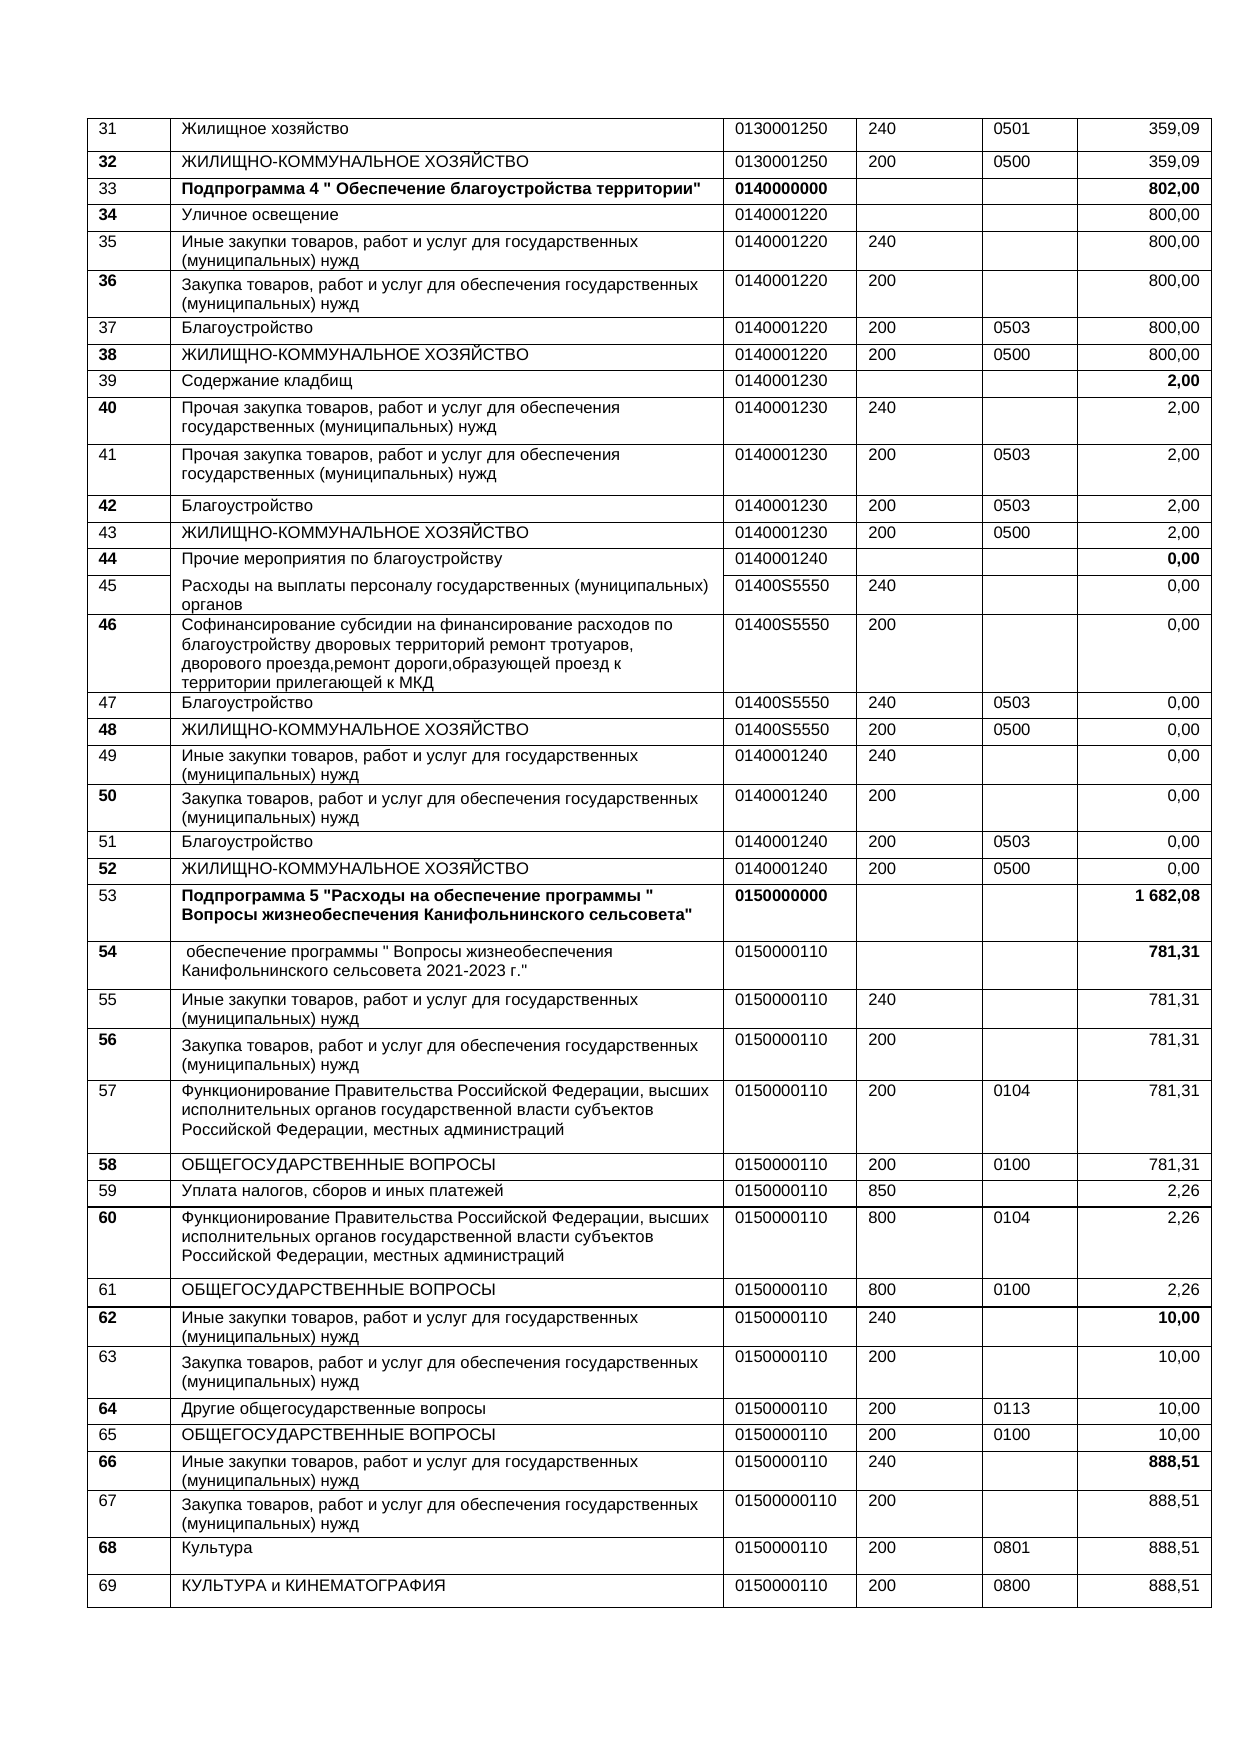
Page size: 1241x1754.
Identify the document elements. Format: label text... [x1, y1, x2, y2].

table_cell 200 [857, 1154, 982, 1180]
table_cell 01400S5550 [724, 693, 856, 718]
table_cell 2,00 [1078, 523, 1211, 548]
table_cell [983, 205, 1077, 231]
table_cell 200 [857, 318, 982, 343]
table_cell [983, 1452, 1077, 1490]
table_cell 0801 [983, 1538, 1077, 1574]
table_cell 63 [88, 1347, 170, 1397]
table_cell 56 [88, 1029, 170, 1080]
table_cell 781,31 [1078, 1081, 1211, 1153]
table_cell [857, 549, 982, 575]
table_cell 200 [857, 615, 982, 692]
table_cell 359,09 [1078, 152, 1211, 177]
table_cell 200 [857, 523, 982, 548]
table_cell 200 [857, 496, 982, 522]
table_cell 850 [857, 1181, 982, 1206]
table_cell 0800 [983, 1575, 1077, 1607]
table_cell 0,00 [1078, 719, 1211, 745]
table_cell 0104 [983, 1081, 1077, 1153]
table_cell 802,00 [1078, 179, 1211, 204]
table_cell Культура [171, 1538, 723, 1574]
table_cell 42 [88, 496, 170, 522]
table_cell Подпрограмма 5 "Расходы на обеспечение программы " Вопросы жизнеобеспечения Канифольнинского сельсовета" [171, 885, 723, 941]
table_cell 200 [857, 1347, 982, 1397]
table_cell Иные закупки товаров, работ и услуг для государственных (муниципальных) нужд [171, 990, 723, 1028]
table_cell 0150000110 [724, 1208, 856, 1278]
table_cell 240 [857, 576, 982, 614]
table_cell 200 [857, 445, 982, 495]
table_cell 200 [857, 271, 982, 317]
table_cell 0150000110 [724, 1181, 856, 1206]
table_cell ЖИЛИЩНО-КОММУНАЛЬНОЕ ХОЗЯЙСТВО [171, 345, 723, 370]
table_cell 01400S5550 [724, 576, 856, 614]
table_cell 41 [88, 445, 170, 495]
table_cell 0140001220 [724, 318, 856, 343]
table_cell 0,00 [1078, 615, 1211, 692]
table_cell 0150000110 [724, 1538, 856, 1574]
table_cell 40 [88, 398, 170, 443]
table_cell 0,00 [1078, 693, 1211, 718]
table_cell Уплата налогов, сборов и иных платежей [171, 1181, 723, 1206]
table_cell 240 [857, 1452, 982, 1490]
table_cell 0140001240 [724, 785, 856, 831]
table_cell 200 [857, 1029, 982, 1080]
table_cell Другие общегосударственные вопросы [171, 1399, 723, 1424]
table_cell 200 [857, 1575, 982, 1607]
table_cell 200 [857, 1538, 982, 1574]
table_cell 0,00 [1078, 549, 1211, 575]
table_cell [857, 179, 982, 204]
table_cell [983, 990, 1077, 1028]
table_cell 1 682,08 [1078, 885, 1211, 941]
table_cell [983, 615, 1077, 692]
table_cell 0100 [983, 1279, 1077, 1306]
table_cell [857, 885, 982, 941]
table_cell 2,00 [1078, 445, 1211, 495]
table_cell 800,00 [1078, 205, 1211, 231]
table_cell 0140001240 [724, 859, 856, 884]
table_cell 0150000000 [724, 885, 856, 941]
table_cell 0100 [983, 1425, 1077, 1451]
table_cell 37 [88, 318, 170, 343]
table_cell [983, 746, 1077, 784]
table_cell [983, 1308, 1077, 1346]
table_cell Иные закупки товаров, работ и услуг для государственных (муниципальных) нужд [171, 1308, 723, 1346]
table_cell [983, 179, 1077, 204]
table_cell Прочие мероприятия по благоустройству [171, 549, 723, 575]
table_cell ЖИЛИЩНО-КОММУНАЛЬНОЕ ХОЗЯЙСТВО [171, 719, 723, 745]
table_cell 240 [857, 119, 982, 151]
table_cell 2,26 [1078, 1208, 1211, 1278]
table_cell Подпрограмма 4 " Обеспечение благоустройства территории" [171, 179, 723, 204]
table_cell 781,31 [1078, 1154, 1211, 1180]
table_cell 0,00 [1078, 746, 1211, 784]
table_cell 47 [88, 693, 170, 718]
table_cell 34 [88, 205, 170, 231]
table_cell Благоустройство [171, 832, 723, 858]
table_cell 44 [88, 549, 170, 575]
table_cell 68 [88, 1538, 170, 1574]
table_cell 67 [88, 1491, 170, 1537]
table_cell Софинансирование субсидии на финансирование расходов по благоустройству дворовых территорий ремонт тротуаров, дворового проезда,ремонт дороги,образующей проезд к территории прилегающей к МКД [171, 615, 723, 692]
table_cell 0150000110 [724, 1347, 856, 1397]
table_cell [983, 942, 1077, 989]
table_cell 62 [88, 1308, 170, 1346]
table_cell Благоустройство [171, 318, 723, 343]
table_cell 0100 [983, 1154, 1077, 1180]
table_cell Иные закупки товаров, работ и услуг для государственных (муниципальных) нужд [171, 1452, 723, 1490]
table_cell Прочая закупка товаров, работ и услуг для обеспечения государственных (муниципальных) нужд [171, 445, 723, 495]
table_cell 200 [857, 345, 982, 370]
table_cell 66 [88, 1452, 170, 1490]
table_cell 0503 [983, 445, 1077, 495]
table_cell 0140001230 [724, 445, 856, 495]
table_cell 200 [857, 785, 982, 831]
table_cell 2,00 [1078, 496, 1211, 522]
table_cell 800 [857, 1279, 982, 1306]
table_cell 01400S5550 [724, 615, 856, 692]
table_cell обеспечение программы " Вопросы жизнеобеспечения Канифольнинского сельсовета 2021-2023 г." [171, 942, 723, 989]
table_cell Закупка товаров, работ и услуг для обеспечения государственных (муниципальных) нужд [171, 1491, 723, 1537]
table_cell Благоустройство [171, 496, 723, 522]
table_cell 200 [857, 1081, 982, 1153]
table_cell ЖИЛИЩНО-КОММУНАЛЬНОЕ ХОЗЯЙСТВО [171, 859, 723, 884]
table_cell Расходы на выплаты персоналу государственных (муниципальных) органов [171, 575, 723, 614]
table_cell 01400S5550 [724, 719, 856, 745]
table_cell 2,00 [1078, 371, 1211, 397]
table_cell [983, 1491, 1077, 1537]
table_cell 200 [857, 832, 982, 858]
table_cell 32 [88, 152, 170, 177]
table_cell 0501 [983, 119, 1077, 151]
table_cell 0503 [983, 832, 1077, 858]
table_cell 60 [88, 1208, 170, 1278]
table_cell 51 [88, 832, 170, 858]
table_cell 2,26 [1078, 1279, 1211, 1306]
table_cell [983, 232, 1077, 270]
table_cell 57 [88, 1081, 170, 1153]
table_cell 0150000110 [724, 1029, 856, 1080]
table_cell ОБЩЕГОСУДАРСТВЕННЫЕ ВОПРОСЫ [171, 1425, 723, 1451]
table_cell 240 [857, 693, 982, 718]
table_cell 0503 [983, 318, 1077, 343]
table_cell 0150000110 [724, 1425, 856, 1451]
table_cell 39 [88, 371, 170, 397]
table_cell 46 [88, 615, 170, 692]
table_cell 0150000110 [724, 990, 856, 1028]
table_cell 0140001240 [724, 549, 856, 575]
table_cell Иные закупки товаров, работ и услуг для государственных (муниципальных) нужд [171, 232, 723, 270]
table_cell [983, 371, 1077, 397]
table_cell 240 [857, 746, 982, 784]
table_cell 0500 [983, 719, 1077, 745]
table_cell 200 [857, 152, 982, 177]
table_cell 240 [857, 398, 982, 443]
table_cell КУЛЬТУРА и КИНЕМАТОГРАФИЯ [171, 1575, 723, 1607]
table_cell 800 [857, 1208, 982, 1278]
table_cell [857, 942, 982, 989]
table_cell 0500 [983, 345, 1077, 370]
table_cell 781,31 [1078, 990, 1211, 1028]
table_cell 61 [88, 1279, 170, 1306]
table_cell [857, 205, 982, 231]
table_cell [983, 1029, 1077, 1080]
table_cell 0140001230 [724, 523, 856, 548]
table_cell 0150000110 [724, 942, 856, 989]
table_cell Закупка товаров, работ и услуг для обеспечения государственных (муниципальных) нужд [171, 1029, 723, 1080]
table_cell 45 [88, 576, 170, 614]
table_cell 0150000110 [724, 1154, 856, 1180]
table_cell 10,00 [1078, 1347, 1211, 1397]
table_cell 888,51 [1078, 1452, 1211, 1490]
table_cell Закупка товаров, работ и услуг для обеспечения государственных (муниципальных) нужд [171, 1347, 723, 1397]
table_cell 0,00 [1078, 832, 1211, 858]
table_cell 0130001250 [724, 152, 856, 177]
table_cell 888,51 [1078, 1575, 1211, 1607]
table_cell ОБЩЕГОСУДАРСТВЕННЫЕ ВОПРОСЫ [171, 1279, 723, 1306]
table_cell Функционирование Правительства Российской Федерации, высших исполнительных органов государственной власти субъектов Российской Федерации, местных администраций [171, 1208, 723, 1278]
table_cell 240 [857, 990, 982, 1028]
table_cell 0140000000 [724, 179, 856, 204]
table_cell 50 [88, 785, 170, 831]
table_cell 58 [88, 1154, 170, 1180]
table_cell 781,31 [1078, 942, 1211, 989]
table_cell 55 [88, 990, 170, 1028]
table_cell [983, 576, 1077, 614]
table_cell 0503 [983, 496, 1077, 522]
table_cell 0140001230 [724, 398, 856, 443]
table_cell 2,26 [1078, 1181, 1211, 1206]
table_cell 0140001220 [724, 232, 856, 270]
table_cell Уличное освещение [171, 205, 723, 231]
table_cell [983, 885, 1077, 941]
table_cell 0150000110 [724, 1575, 856, 1607]
table_cell 10,00 [1078, 1425, 1211, 1451]
table_cell 0140001240 [724, 832, 856, 858]
table_cell 781,31 [1078, 1029, 1211, 1080]
table_cell 36 [88, 271, 170, 317]
table_cell 240 [857, 232, 982, 270]
table_cell 200 [857, 1425, 982, 1451]
table_cell 0150000110 [724, 1308, 856, 1346]
table_cell 0140001220 [724, 205, 856, 231]
table_cell 0140001220 [724, 271, 856, 317]
table_cell 200 [857, 859, 982, 884]
table_cell 0113 [983, 1399, 1077, 1424]
table_cell 359,09 [1078, 119, 1211, 151]
table_cell 59 [88, 1181, 170, 1206]
table_cell Функционирование Правительства Российской Федерации, высших исполнительных органов государственной власти субъектов Российской Федерации, местных администраций [171, 1081, 723, 1153]
table_cell Закупка товаров, работ и услуг для обеспечения государственных (муниципальных) нужд [171, 785, 723, 831]
table_cell [983, 1347, 1077, 1397]
table_cell 800,00 [1078, 318, 1211, 343]
table_cell 01500000110 [724, 1491, 856, 1537]
table_cell 53 [88, 885, 170, 941]
table_cell Прочая закупка товаров, работ и услуг для обеспечения государственных (муниципальных) нужд [171, 398, 723, 443]
table_cell Содержание кладбищ [171, 371, 723, 397]
table_cell 0140001230 [724, 371, 856, 397]
table_cell 65 [88, 1425, 170, 1451]
table_cell 48 [88, 719, 170, 745]
table_cell 240 [857, 1308, 982, 1346]
table_cell 888,51 [1078, 1538, 1211, 1574]
table_cell Благоустройство [171, 693, 723, 718]
table_cell 54 [88, 942, 170, 989]
table_cell ЖИЛИЩНО-КОММУНАЛЬНОЕ ХОЗЯЙСТВО [171, 152, 723, 177]
table_cell 2,00 [1078, 398, 1211, 443]
table_cell 800,00 [1078, 232, 1211, 270]
table_cell 0500 [983, 152, 1077, 177]
table_cell 200 [857, 1491, 982, 1537]
table_cell [983, 398, 1077, 443]
table_cell 43 [88, 523, 170, 548]
table_cell 200 [857, 719, 982, 745]
table_cell [857, 371, 982, 397]
table_cell Закупка товаров, работ и услуг для обеспечения государственных (муниципальных) нужд [171, 271, 723, 317]
table_cell 0150000110 [724, 1279, 856, 1306]
table_cell Жилищное хозяйство [171, 119, 723, 151]
table_cell 0140001230 [724, 496, 856, 522]
table_cell [983, 549, 1077, 575]
table_cell ОБЩЕГОСУДАРСТВЕННЫЕ ВОПРОСЫ [171, 1154, 723, 1180]
table_cell 0150000110 [724, 1452, 856, 1490]
table_cell 35 [88, 232, 170, 270]
table_cell 0150000110 [724, 1081, 856, 1153]
table_cell ЖИЛИЩНО-КОММУНАЛЬНОЕ ХОЗЯЙСТВО [171, 523, 723, 548]
table_cell 49 [88, 746, 170, 784]
table_cell [983, 785, 1077, 831]
table_cell 0130001250 [724, 119, 856, 151]
table_cell 38 [88, 345, 170, 370]
table_cell 800,00 [1078, 271, 1211, 317]
table_cell 888,51 [1078, 1491, 1211, 1537]
table_cell 10,00 [1078, 1399, 1211, 1424]
table_cell 0500 [983, 859, 1077, 884]
table_cell [983, 1181, 1077, 1206]
table_cell 0,00 [1078, 859, 1211, 884]
table_cell 69 [88, 1575, 170, 1607]
table_cell 52 [88, 859, 170, 884]
table_cell Иные закупки товаров, работ и услуг для государственных (муниципальных) нужд [171, 746, 723, 784]
table_cell 64 [88, 1399, 170, 1424]
table_cell 31 [88, 119, 170, 151]
table_cell 0503 [983, 693, 1077, 718]
table_cell 0150000110 [724, 1399, 856, 1424]
table_cell 0,00 [1078, 785, 1211, 831]
table_cell 0500 [983, 523, 1077, 548]
table_cell 800,00 [1078, 345, 1211, 370]
table_cell 0140001240 [724, 746, 856, 784]
table_cell 0,00 [1078, 576, 1211, 614]
table_cell 0140001220 [724, 345, 856, 370]
table_cell [983, 271, 1077, 317]
table_cell 0104 [983, 1208, 1077, 1278]
table_cell 33 [88, 179, 170, 204]
table_cell 10,00 [1078, 1308, 1211, 1346]
table_cell 200 [857, 1399, 982, 1424]
